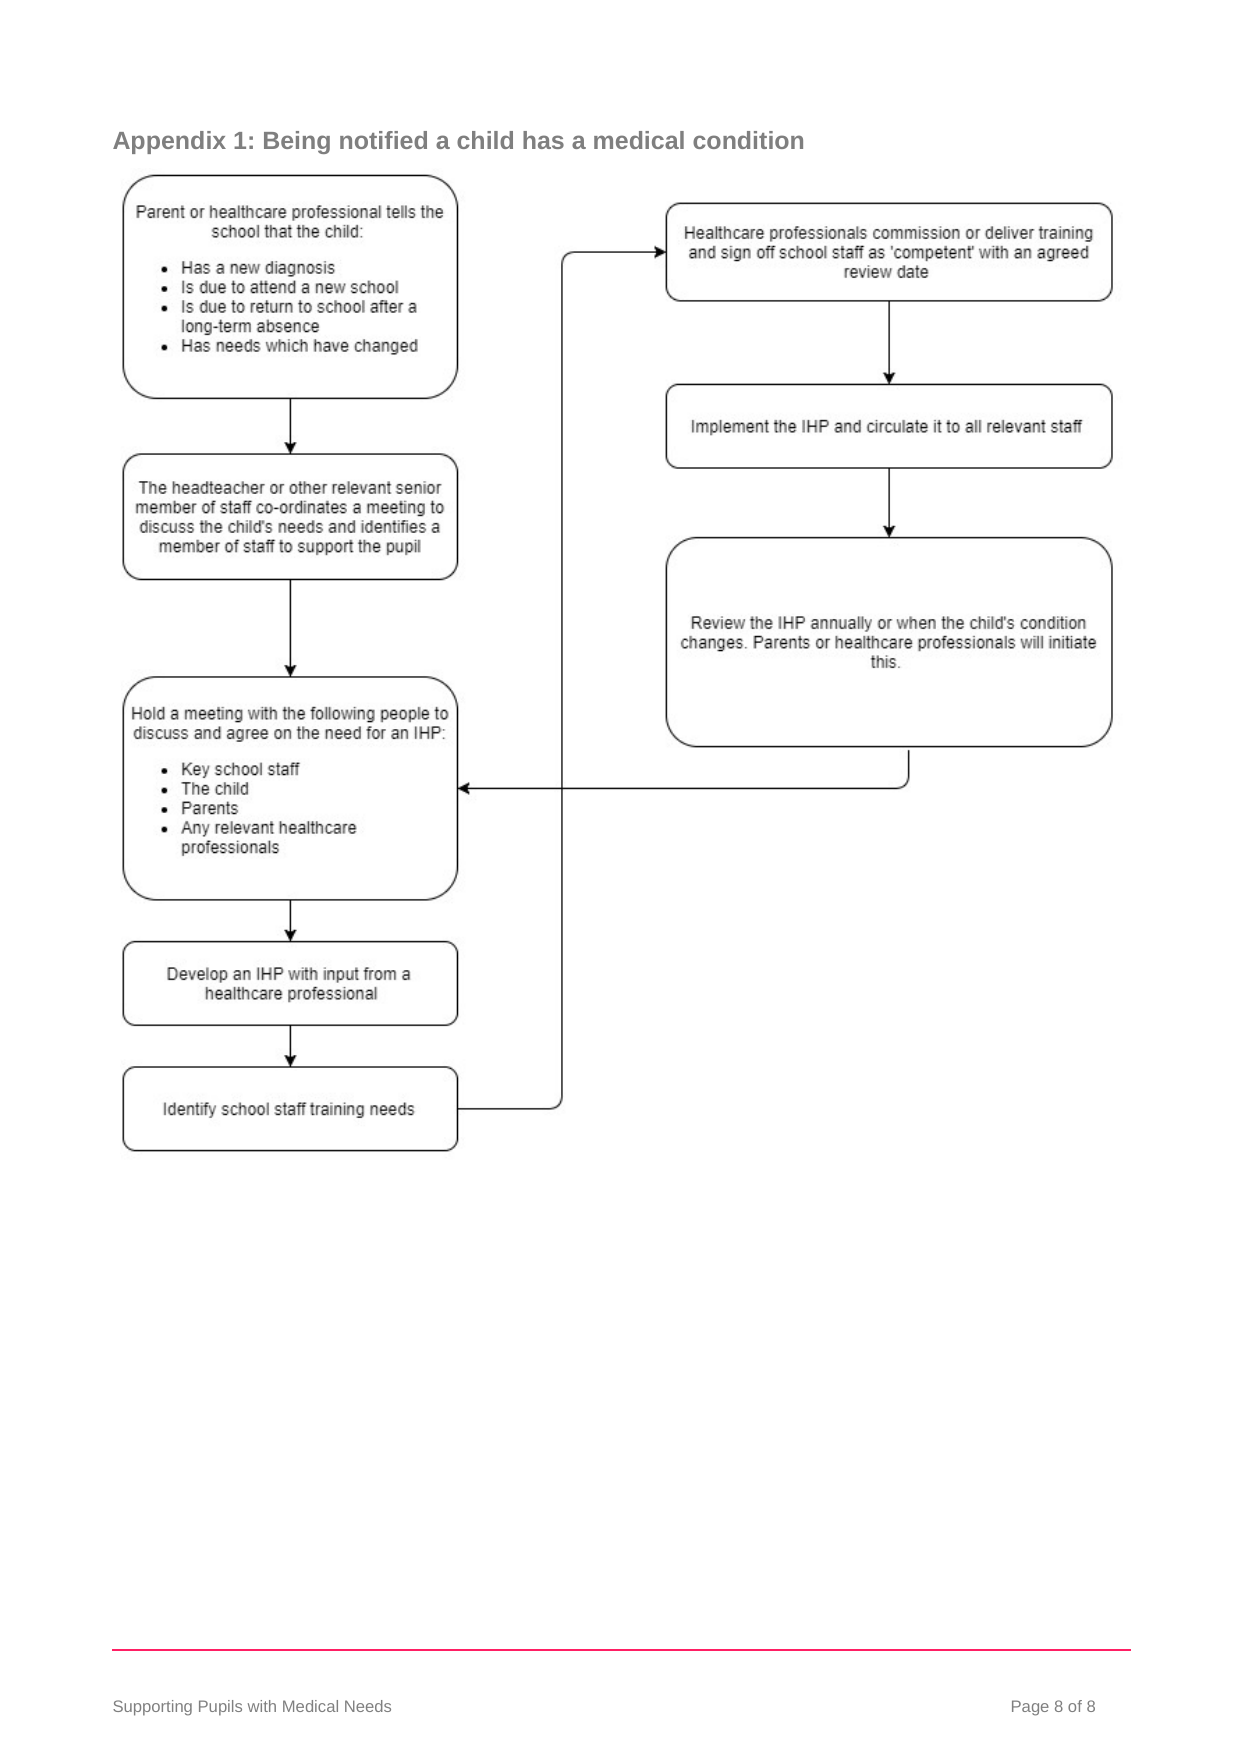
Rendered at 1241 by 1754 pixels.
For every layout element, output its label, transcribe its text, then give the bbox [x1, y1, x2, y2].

subtitle Appendix 1: Being notified a child has a medical condition [112, 126, 1127, 155]
picture [120, 168, 1123, 1171]
